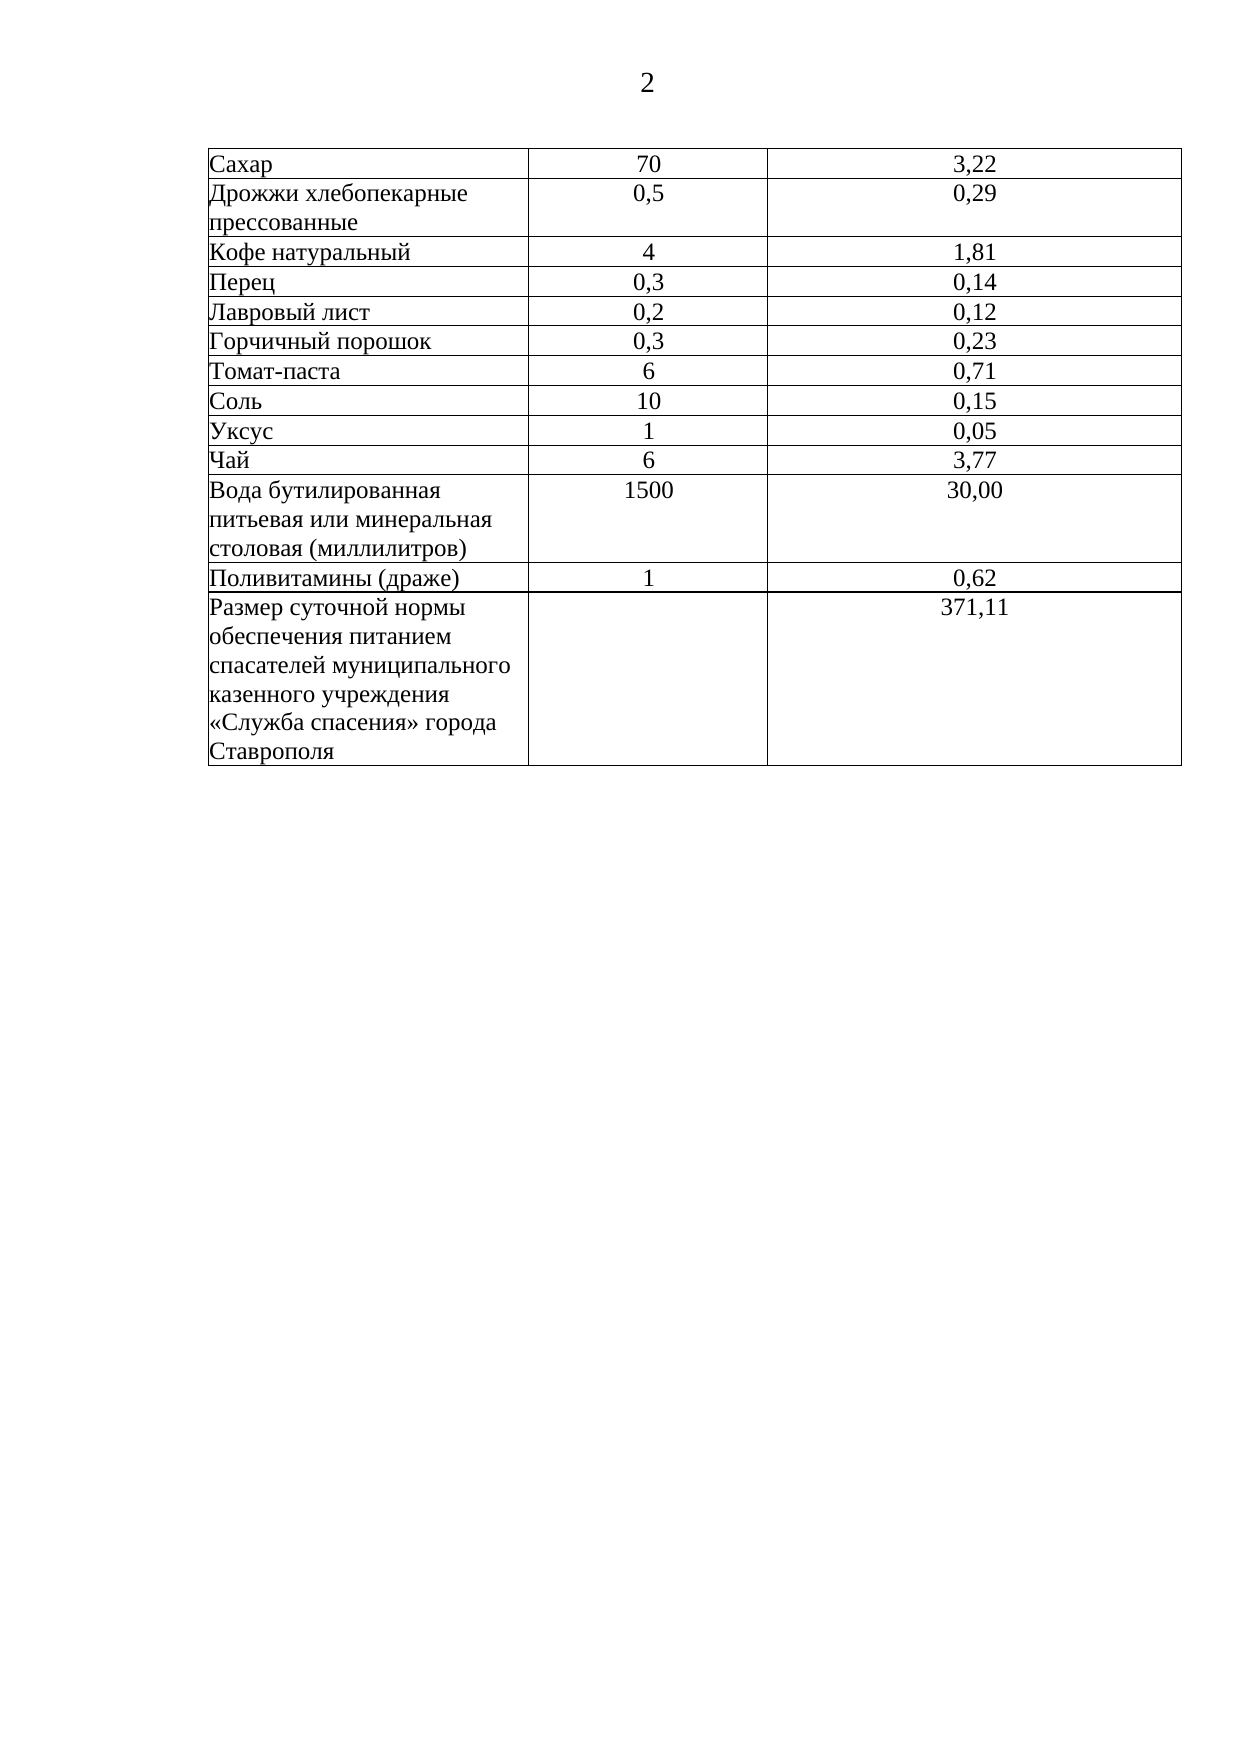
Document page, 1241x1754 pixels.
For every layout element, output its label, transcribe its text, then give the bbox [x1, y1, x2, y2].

table_cell 0,05 [768, 416, 1181, 444]
table_cell 3,22 [768, 149, 1181, 177]
table_cell 0,29 [768, 179, 1181, 236]
table_cell Соль [209, 386, 528, 415]
table_cell 0,71 [768, 356, 1181, 385]
table_cell Горчичный порошок [209, 326, 528, 355]
table_cell Лавровый лист [209, 297, 528, 325]
table_cell 0,12 [768, 297, 1181, 325]
table_cell 0,3 [529, 326, 767, 355]
table_cell 1 [529, 416, 767, 444]
table_cell Чай [209, 446, 528, 474]
table_cell 4 [529, 237, 767, 266]
table_cell 0,5 [529, 179, 767, 236]
table_cell 371,11 [768, 593, 1181, 765]
table_cell 70 [529, 149, 767, 177]
table_cell 10 [529, 386, 767, 415]
table_cell 3,77 [768, 446, 1181, 474]
table_cell 0,2 [529, 297, 767, 325]
table_cell 0,23 [768, 326, 1181, 355]
table_cell 6 [529, 356, 767, 385]
table_cell Томат-паста [209, 356, 528, 385]
table_cell 0,14 [768, 267, 1181, 296]
table_cell 6 [529, 446, 767, 474]
table_cell Вода бутилированная питьевая или минеральная столовая (миллилитров) [209, 475, 528, 562]
table_cell 30,00 [768, 475, 1181, 562]
table_cell Сахар [209, 149, 528, 177]
table_cell [529, 593, 767, 765]
table_cell 0,15 [768, 386, 1181, 415]
table_cell Размер суточной нормы обеспечения питанием спасателей муниципального казенного учреждения «Служба спасения» города Ставрополя [209, 593, 528, 765]
table_cell Кофе натуральный [209, 237, 528, 266]
table_cell 1500 [529, 475, 767, 562]
table_cell 0,62 [768, 563, 1181, 591]
table_cell Поливитамины (драже) [209, 563, 528, 591]
table_cell 1,81 [768, 237, 1181, 266]
table_cell Дрожжи хлебопекарные прессованные [209, 179, 528, 236]
table_cell Уксус [209, 416, 528, 444]
table_cell 0,3 [529, 267, 767, 296]
table_cell Перец [209, 267, 528, 296]
table_cell 1 [529, 563, 767, 591]
